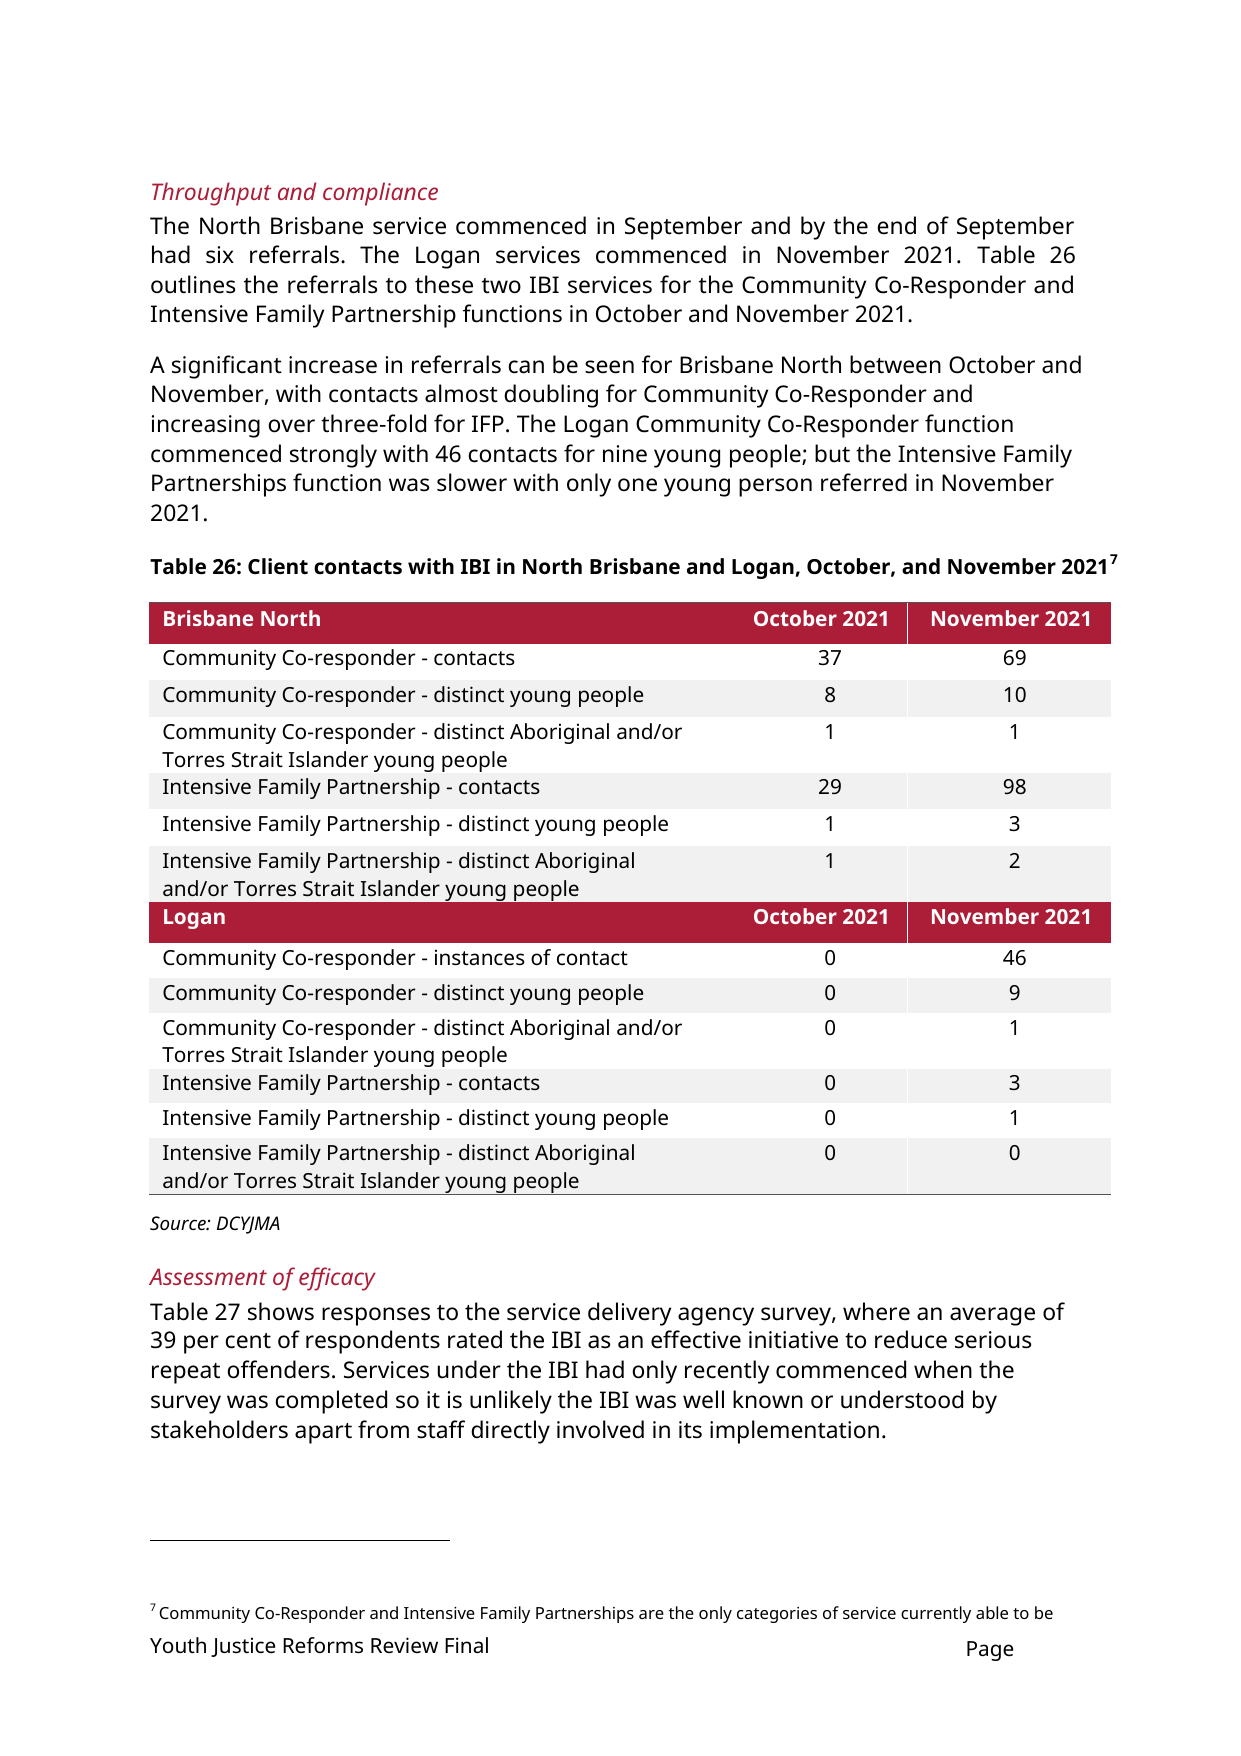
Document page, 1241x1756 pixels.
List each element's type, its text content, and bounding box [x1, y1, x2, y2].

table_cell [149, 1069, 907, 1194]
text Throughput and compliance [150, 176, 1240, 207]
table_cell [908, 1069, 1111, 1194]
text Table 27 shows responses to the service delivery agency survey, where an average of 39 per cent of respondents rated the IBI as an effective initiative to reduce serious repeat offenders. Services under the IBI had only recently commenced when the survey was completed so it is unlikely the IBI was well known or understood by stakeholders apart from staff directly involved in its implementation. [150, 1296, 1085, 1445]
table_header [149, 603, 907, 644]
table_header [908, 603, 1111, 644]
text The North Brisbane service commenced in September and by the end of September had six referrals. The Logan services commenced in November 2021. Table 26 outlines the referrals to these two IBI services for the Community Co-Responder and Intensive Family Partnership functions in October and November 2021. [150, 211, 1076, 330]
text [150, 1600, 1090, 1624]
text Table 26: Client contacts with IBI in North Brisbane and Logan, October, and November 20217 [150, 550, 1240, 581]
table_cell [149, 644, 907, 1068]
text A significant increase in referrals can be seen for Brisbane North between October and November, with contacts almost doubling for Community Co-Responder and increasing over three-fold for IFP. The Logan Community Co-Responder function commenced strongly with 46 contacts for nine young people; but the Intensive Family Partnerships function was slower with only one young person referred in November 2021. [150, 350, 1088, 528]
text Assessment of efficacy [150, 1261, 1240, 1293]
text Source: DCYJMA [150, 1211, 1240, 1236]
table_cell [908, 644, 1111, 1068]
